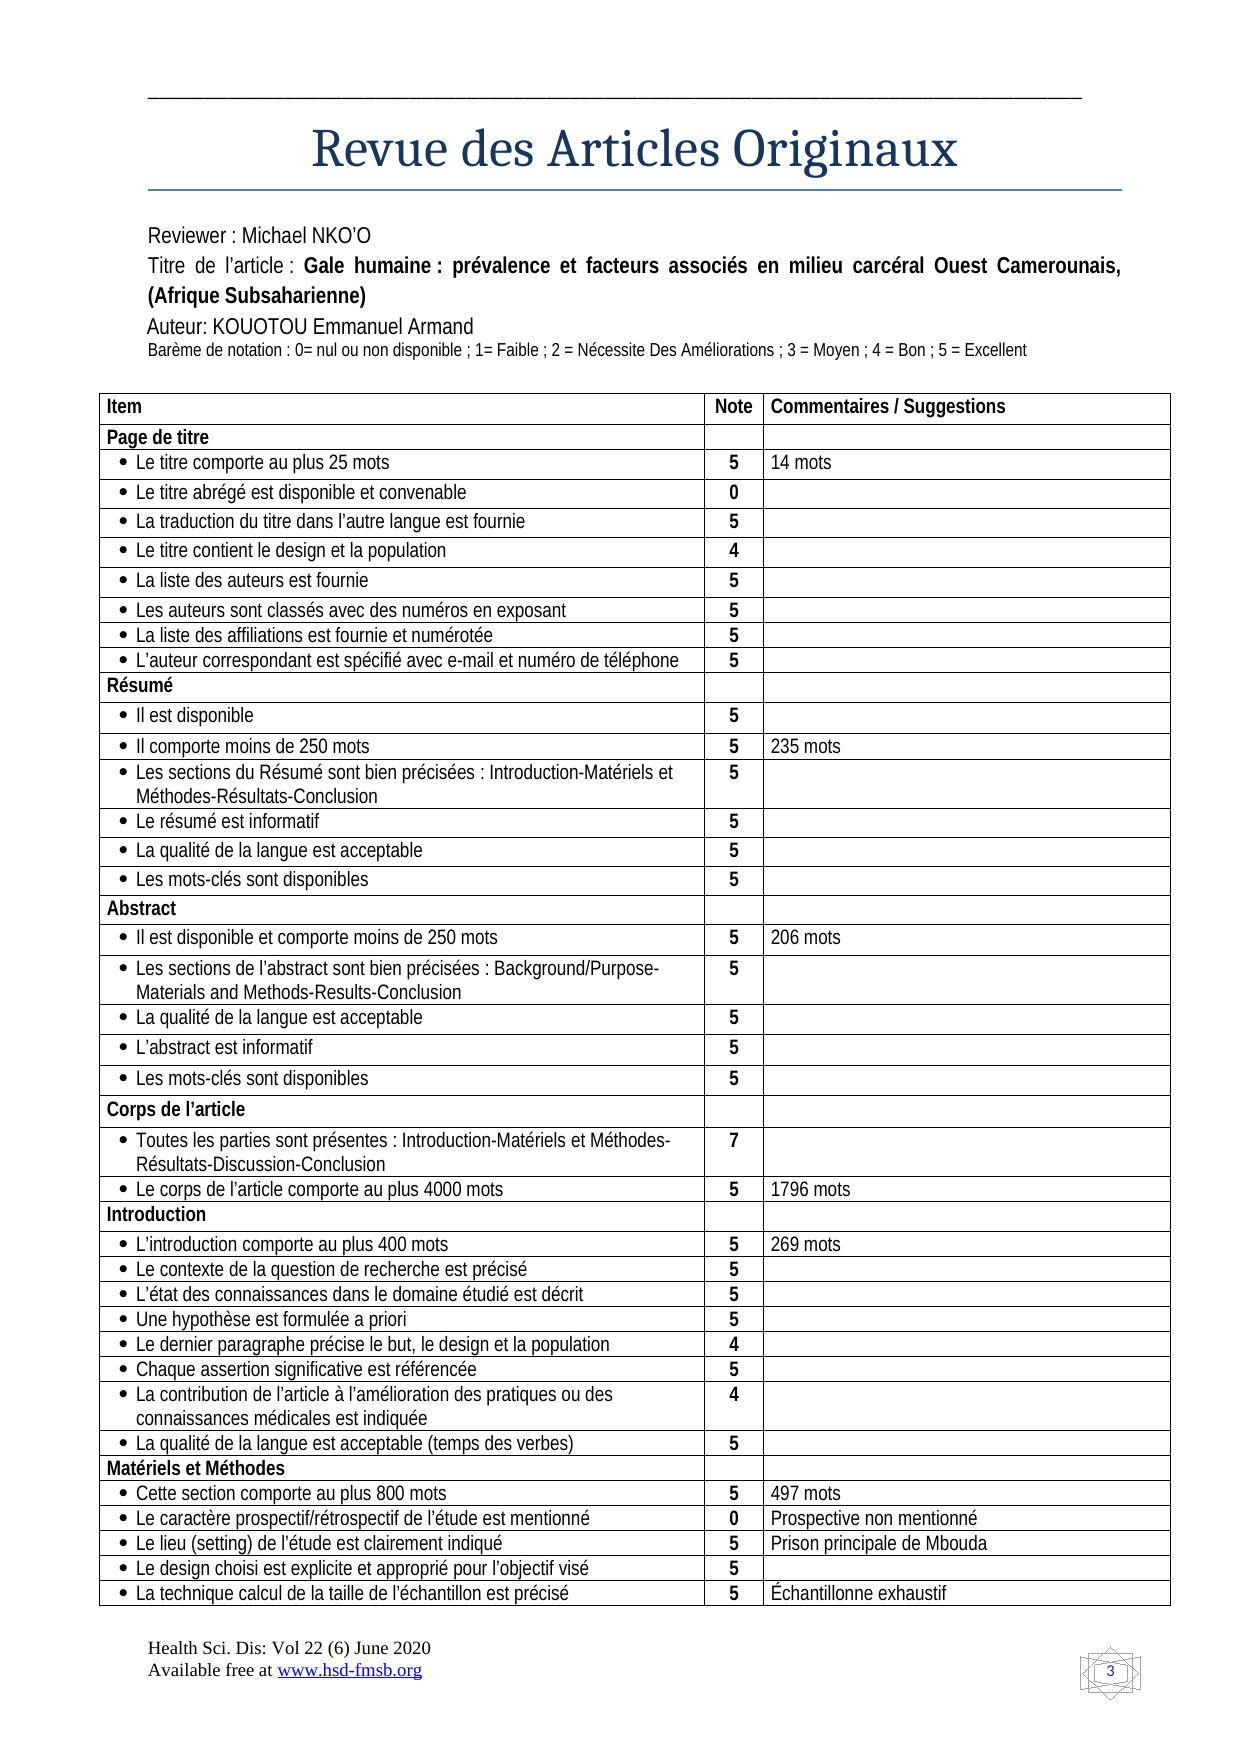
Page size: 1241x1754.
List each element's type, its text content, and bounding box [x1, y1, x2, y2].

table_cell Les sections de l’abstract sont bien précisées : Background/Purpose-Materials and Methods-Results-Conclusion [100, 956, 704, 1003]
table_cell 1796 mots [764, 1177, 1170, 1201]
table_cell [705, 673, 763, 702]
table_cell [764, 1257, 1170, 1281]
table_cell 5 [705, 760, 763, 808]
table_cell [705, 1096, 763, 1127]
table_cell 5 [705, 1177, 763, 1201]
table_cell [764, 809, 1170, 837]
table_cell Le caractère prospectif/rétrospectif de l’étude est mentionné [100, 1506, 704, 1529]
table_cell Les sections du Résumé sont bien précisées : Introduction-Matériels et Méthodes-Résultats-Conclusion [100, 760, 704, 808]
table_cell 5 [705, 838, 763, 866]
table_cell La qualité de la langue est acceptable (temps des verbes) [100, 1431, 704, 1454]
table_cell 5 [705, 1066, 763, 1095]
table_cell 5 [705, 1257, 763, 1281]
table_header Item [100, 394, 704, 424]
table_cell 5 [705, 1481, 763, 1504]
table_cell 5 [705, 925, 763, 954]
table_cell 5 [705, 1357, 763, 1381]
table_header Commentaires / Suggestions [764, 394, 1170, 424]
table_cell Abstract [100, 896, 704, 924]
table_cell 0 [705, 1506, 763, 1529]
table_cell Le corps de l’article comporte au plus 4000 mots [100, 1177, 704, 1201]
table_cell Les auteurs sont classés avec des numéros en exposant [100, 598, 704, 622]
table_header Note [705, 394, 763, 424]
table_cell 5 [705, 867, 763, 895]
table_cell [764, 1332, 1170, 1356]
text Reviewer : Michael NKO’O [148, 222, 1122, 248]
table_cell 5 [705, 568, 763, 597]
table_cell 5 [705, 734, 763, 759]
table_cell 4 [705, 1382, 763, 1429]
table_cell Les mots-clés sont disponibles [100, 1066, 704, 1095]
table_cell La technique calcul de la taille de l’échantillon est précisé [100, 1581, 704, 1604]
table_cell 5 [705, 623, 763, 647]
table_cell Il comporte moins de 250 mots [100, 734, 704, 759]
table_cell La contribution de l’article à l’amélioration des pratiques ou des connaissances médicales est indiquée [100, 1382, 704, 1429]
table_cell L’introduction comporte au plus 400 mots [100, 1232, 704, 1256]
table_cell [764, 1128, 1170, 1176]
table_cell 5 [705, 1035, 763, 1065]
table_cell [764, 1382, 1170, 1429]
table_cell [764, 480, 1170, 508]
table_cell L’abstract est informatif [100, 1035, 704, 1065]
table_cell Le design choisi est explicite et approprié pour l’objectif visé [100, 1556, 704, 1579]
table_cell 497 mots [764, 1481, 1170, 1504]
table_cell L’état des connaissances dans le domaine étudié est décrit [100, 1282, 704, 1306]
table_cell Cette section comporte au plus 800 mots [100, 1481, 704, 1504]
table_cell [764, 1357, 1170, 1381]
table_cell 5 [705, 1531, 763, 1554]
table_cell 5 [705, 450, 763, 479]
table_cell [764, 838, 1170, 866]
table_cell Corps de l’article [100, 1096, 704, 1127]
table_cell [705, 896, 763, 924]
table_cell Toutes les parties sont présentes : Introduction-Matériels et Méthodes-Résultats-Discussion-Conclusion [100, 1128, 704, 1176]
table_cell Le dernier paragraphe précise le but, le design et la population [100, 1332, 704, 1356]
table_cell Le contexte de la question de recherche est précisé [100, 1257, 704, 1281]
table_cell Introduction [100, 1202, 704, 1231]
table_cell 5 [705, 1005, 763, 1034]
table_cell [764, 1035, 1170, 1065]
table_cell Le résumé est informatif [100, 809, 704, 837]
table_cell 0 [705, 480, 763, 508]
table_cell Échantillonne exhaustif [764, 1581, 1170, 1604]
table_cell 5 [705, 648, 763, 672]
table_cell [764, 509, 1170, 537]
table_cell [764, 1282, 1170, 1306]
table_cell Prospective non mentionné [764, 1506, 1170, 1529]
table_cell 5 [705, 598, 763, 622]
table_cell Matériels et Méthodes [100, 1456, 704, 1479]
table_cell Chaque assertion significative est référencée [100, 1357, 704, 1381]
table_cell Prison principale de Mbouda [764, 1531, 1170, 1554]
table_cell 4 [705, 538, 763, 567]
table_cell [764, 1556, 1170, 1579]
table_cell 5 [705, 1307, 763, 1331]
table_cell [764, 956, 1170, 1003]
table_cell 5 [705, 956, 763, 1003]
table_cell Les mots-clés sont disponibles [100, 867, 704, 895]
table_cell 5 [705, 703, 763, 733]
table_cell L’auteur correspondant est spécifié avec e-mail et numéro de téléphone [100, 648, 704, 672]
table_cell [764, 648, 1170, 672]
table_cell 5 [705, 1282, 763, 1306]
table_cell 235 mots [764, 734, 1170, 759]
table_cell [764, 673, 1170, 702]
table_cell [764, 425, 1170, 449]
text Titre de l’article : Gale humaine : prévalence et facteurs associés en milieu carcéral Ouest Camerounais, (Afrique Subsaharienne) [148, 252, 1122, 309]
table_cell [764, 703, 1170, 733]
table_cell 7 [705, 1128, 763, 1176]
text Auteur: KOUOTOU Emmanuel Armand [147, 313, 1122, 339]
table_cell [764, 1005, 1170, 1034]
text Revue des Articles Originaux [148, 118, 1122, 189]
table_cell La liste des auteurs est fournie [100, 568, 704, 597]
table_cell 5 [705, 1581, 763, 1604]
table_cell Une hypothèse est formulée a priori [100, 1307, 704, 1331]
table_cell Résumé [100, 673, 704, 702]
table_cell 4 [705, 1332, 763, 1356]
table_cell La liste des affiliations est fournie et numérotée [100, 623, 704, 647]
table_cell 5 [705, 809, 763, 837]
table_cell La traduction du titre dans l’autre langue est fournie [100, 509, 704, 537]
text Barème de notation : 0= nul ou non disponible ; 1= Faible ; 2 = Nécessite Des Améliorations ; 3 = Moyen ; 4 = Bon ; 5 = Excellent [148, 339, 1122, 361]
table_cell 269 mots [764, 1232, 1170, 1256]
table_cell Il est disponible et comporte moins de 250 mots [100, 925, 704, 954]
table_cell [764, 623, 1170, 647]
table_cell 14 mots [764, 450, 1170, 479]
table_cell La qualité de la langue est acceptable [100, 838, 704, 866]
table_cell Le titre contient le design et la population [100, 538, 704, 567]
table_cell 5 [705, 1431, 763, 1454]
table_cell Le lieu (setting) de l’étude est clairement indiqué [100, 1531, 704, 1554]
table_cell [764, 1066, 1170, 1095]
table_cell Page de titre [100, 425, 704, 449]
table_cell Le titre comporte au plus 25 mots [100, 450, 704, 479]
table_cell [764, 1307, 1170, 1331]
table_cell Le titre abrégé est disponible et convenable [100, 480, 704, 508]
table_cell [764, 1096, 1170, 1127]
table_cell [705, 425, 763, 449]
table_cell [764, 1431, 1170, 1454]
table_cell [764, 538, 1170, 567]
table_cell [764, 760, 1170, 808]
table_cell [764, 1202, 1170, 1231]
table_cell Il est disponible [100, 703, 704, 733]
table_cell [764, 867, 1170, 895]
table_cell [764, 1456, 1170, 1479]
table_cell [764, 568, 1170, 597]
table_cell 5 [705, 1556, 763, 1579]
table_cell 206 mots [764, 925, 1170, 954]
table_cell [764, 598, 1170, 622]
table_cell La qualité de la langue est acceptable [100, 1005, 704, 1034]
table_cell 5 [705, 509, 763, 537]
table_cell [764, 896, 1170, 924]
table_cell [705, 1202, 763, 1231]
table_cell 5 [705, 1232, 763, 1256]
table_cell [705, 1456, 763, 1479]
